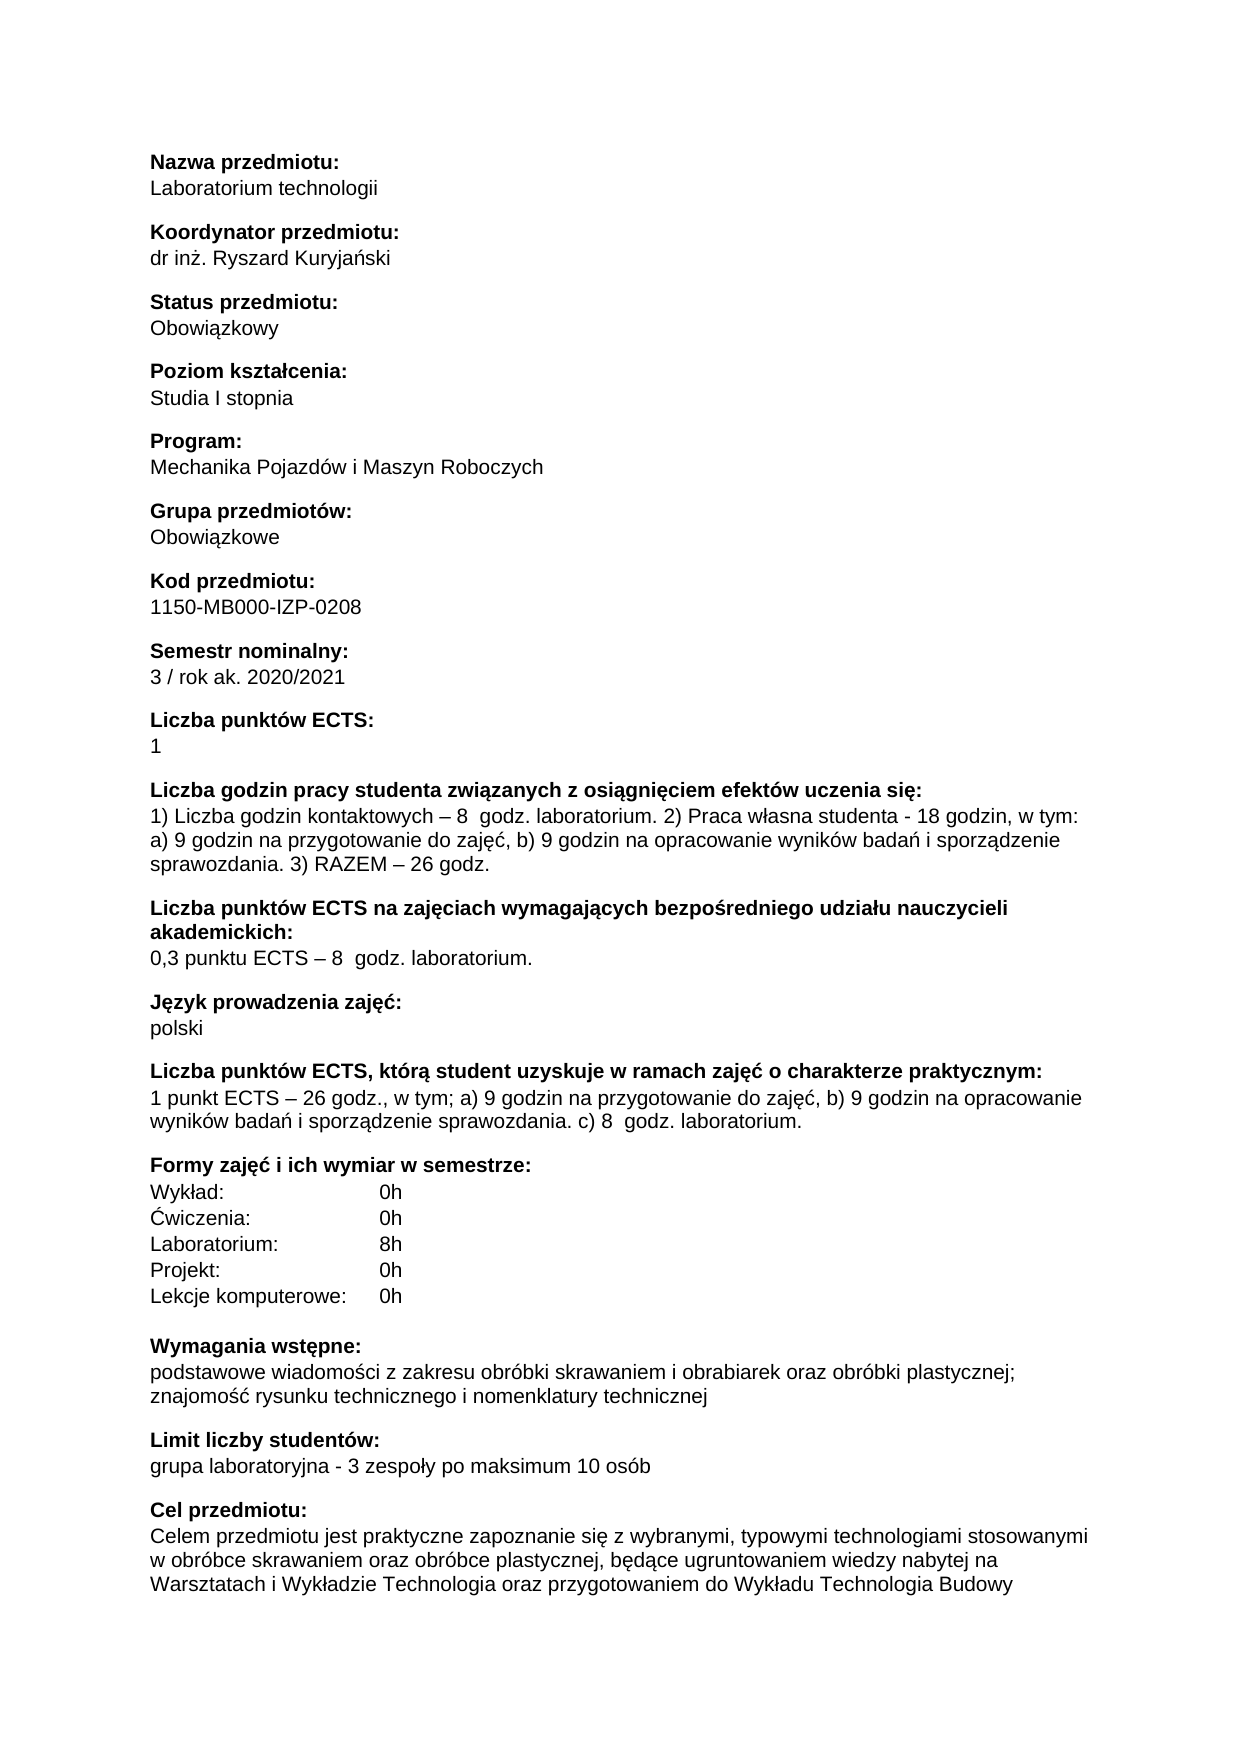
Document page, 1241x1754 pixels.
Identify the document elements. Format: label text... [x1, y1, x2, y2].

table_cell 0h [369, 1282, 597, 1308]
text Obowiązkowy [150, 316, 1090, 339]
text 1 [150, 734, 1090, 758]
text 1) Liczba godzin kontaktowych – 8 godz. laboratorium. 2) Praca własna studenta - 18 godzin, w tym: a) 9 godzin na przygotowanie do zajęć, b) 9 godzin na opracowanie wyników badań i sporządzenie sprawozdania. 3) RAZEM – 26 godz. [150, 804, 1090, 876]
text Wymagania wstępne: [150, 1334, 1090, 1358]
table_cell 8h [369, 1230, 597, 1256]
text Mechanika Pojazdów i Maszyn Roboczych [150, 455, 1090, 479]
text 3 / rok ak. 2020/2021 [150, 664, 1090, 688]
text Obowiązkowe [150, 525, 1090, 549]
table_cell Projekt: [140, 1258, 367, 1282]
text Liczba punktów ECTS: [150, 708, 1090, 732]
text Liczba punktów ECTS, którą student uzyskuje w ramach zajęć o charakterze praktycznym: [150, 1059, 1090, 1083]
text Semestr nominalny: [150, 638, 1090, 662]
text polski [150, 1016, 1090, 1039]
text Kod przedmiotu: [150, 569, 1090, 593]
text Liczba godzin pracy studenta związanych z osiągnięciem efektów uczenia się: [150, 778, 1090, 802]
table_cell Laboratorium: [140, 1232, 367, 1256]
text 1 punkt ECTS – 26 godz., w tym; a) 9 godzin na przygotowanie do zajęć, b) 9 godzin na opracowanie wyników badań i sporządzenie sprawozdania. c) 8 godz. laboratorium. [150, 1085, 1090, 1133]
table_cell 0h [369, 1204, 597, 1230]
text Język prowadzenia zajęć: [150, 989, 1090, 1013]
table_cell Lekcje komputerowe: [140, 1284, 367, 1308]
table_cell 0h [369, 1256, 597, 1282]
text Nazwa przedmiotu: [150, 150, 1090, 174]
text Grupa przedmiotów: [150, 499, 1090, 523]
text Formy zajęć i ich wymiar w semestrze: [150, 1153, 1090, 1177]
table_header 0h [369, 1180, 597, 1204]
text Poziom kształcenia: [150, 359, 1090, 383]
text dr inż. Ryszard Kuryjański [150, 246, 1090, 270]
text Limit liczby studentów: [150, 1428, 1090, 1452]
text Laboratorium technologii [150, 176, 1090, 200]
table_header Wykład: [140, 1180, 367, 1204]
text grupa laboratoryjna - 3 zespoły po maksimum 10 osób [150, 1454, 1090, 1478]
text Status przedmiotu: [150, 289, 1090, 313]
text Liczba punktów ECTS na zajęciach wymagających bezpośredniego udziału nauczycieli akademickich: [150, 896, 1090, 944]
text Koordynator przedmiotu: [150, 220, 1090, 244]
text podstawowe wiadomości z zakresu obróbki skrawaniem i obrabiarek oraz obróbki plastycznej; znajomość rysunku technicznego i nomenklatury technicznej [150, 1360, 1090, 1408]
text Program: [150, 429, 1090, 453]
table_cell Ćwiczenia: [140, 1206, 367, 1230]
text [150, 1523, 1090, 1595]
text Studia I stopnia [150, 385, 1090, 409]
text 1150-MB000-IZP-0208 [150, 595, 1090, 619]
text 0,3 punktu ECTS – 8 godz. laboratorium. [150, 946, 1090, 970]
text Cel przedmiotu: [150, 1497, 1090, 1521]
